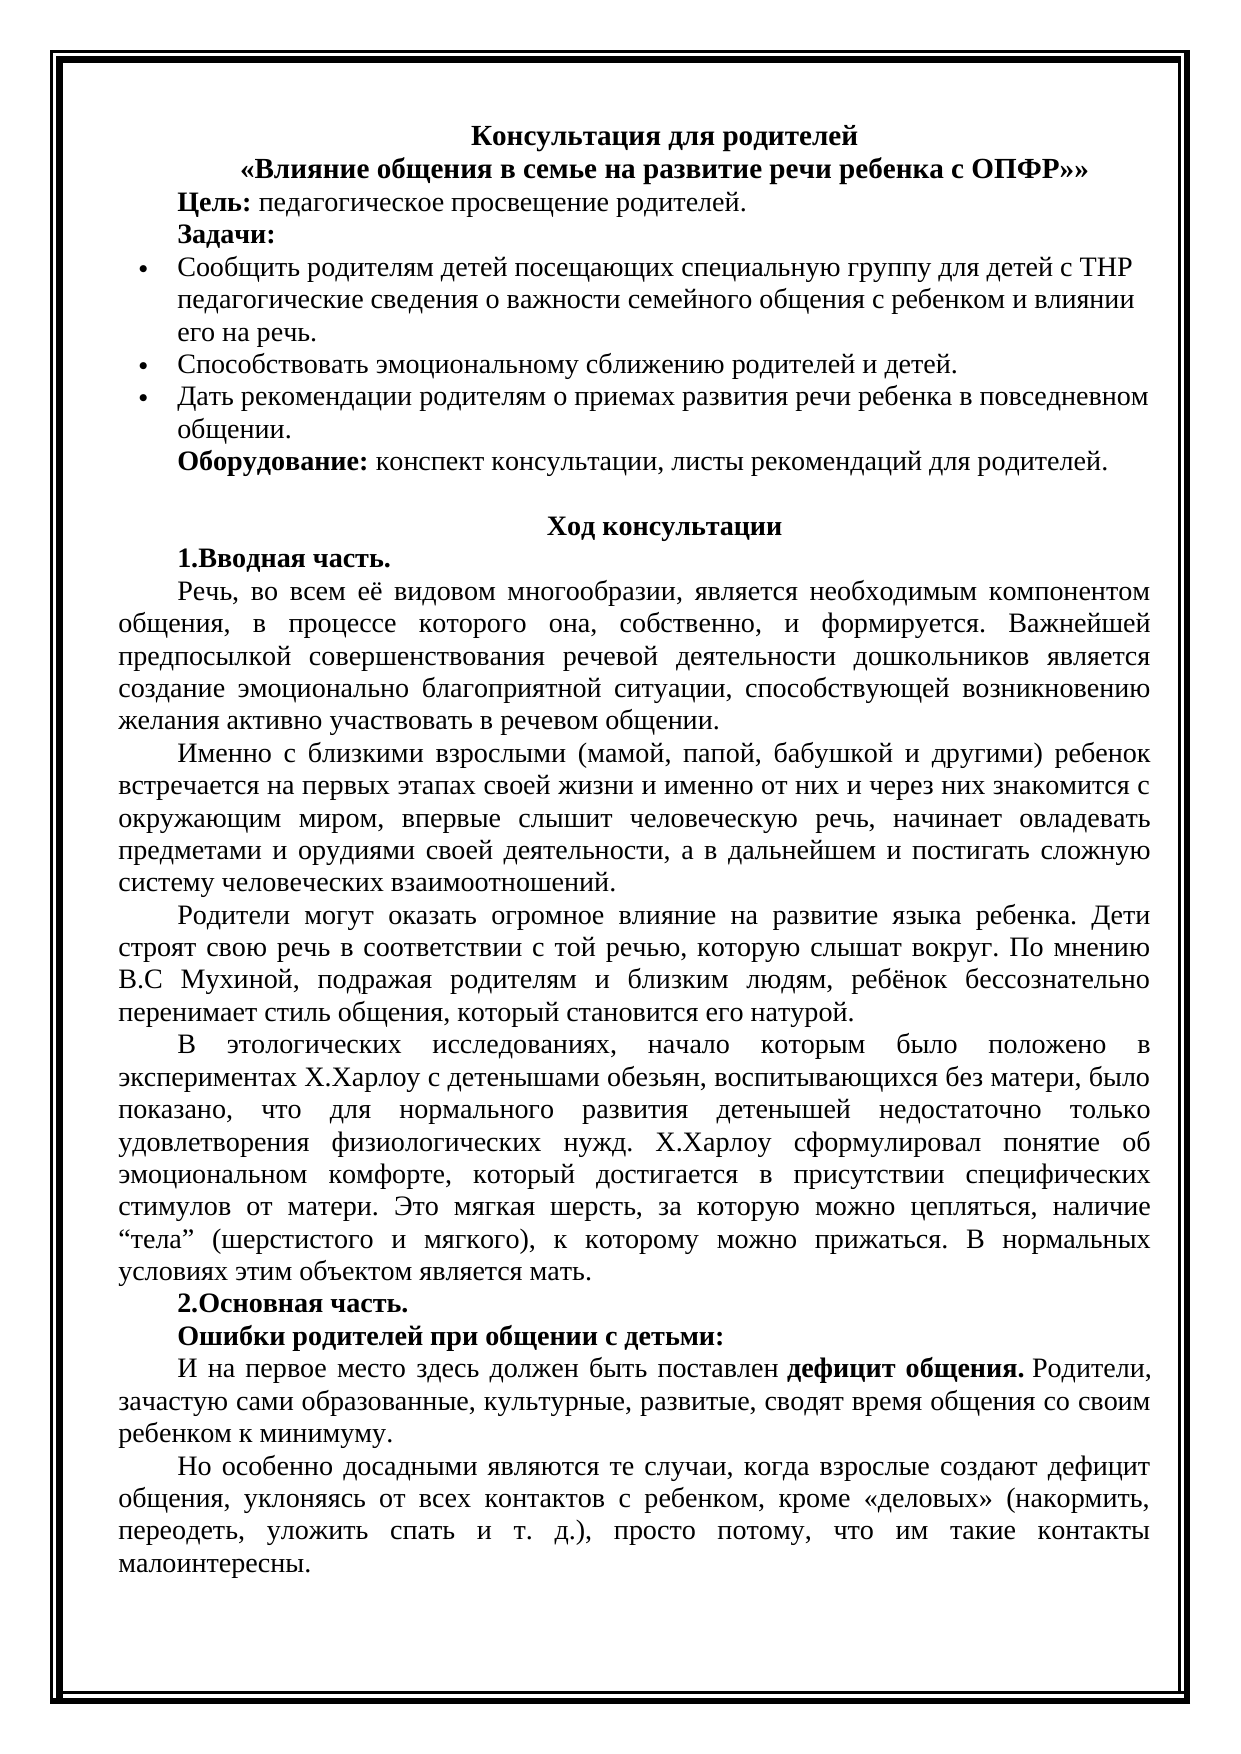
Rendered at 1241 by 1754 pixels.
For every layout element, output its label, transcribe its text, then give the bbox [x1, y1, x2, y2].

text Именно с близкими взрослыми (мамой, папой, бабушкой и другими) ребенок встречается на первых этапах своей жизни и именно от них и через них знакомится с окружающим миром, впервые слышит человеческую речь, начинает овладевать предметами и орудиями своей деятельности, а в дальнейшем и постигать сложную систему человеческих взаимоотношений. [118, 736, 1152, 898]
text Консультация для родителей [177, 118, 1152, 152]
text 2.Основная часть. [118, 1287, 1152, 1319]
list Сообщить родителям детей посещающих специальную группу для детей с ТНР педагогические сведения о важности семейного общения с ребенком и влиянии его на речь. [139, 250, 1152, 347]
text Задачи: [177, 217, 1152, 250]
text В этологических исследованиях, начало которым было положено в экспериментах Х.Харлоу с детенышами обезьян, воспитывающихся без матери, было показано, что для нормального развития детенышей недостаточно только удовлетворения физиологических нужд. Х.Харлоу сформулировал понятие об эмоциональном комфорте, который достигается в присутствии специфических стимулов от матери. Это мягкая шерсть, за которую можно цепляться, наличие “тела” (шерстистого и мягкого), к которому можно прижаться. В нормальных условиях этим объектом является мать. [118, 1027, 1152, 1287]
list Дать рекомендации родителям о приемах развития речи ребенка в повседневном общении. [139, 379, 1152, 444]
text И на первое место здесь должен быть поставлен дефицит общения. Родители, зачастую сами образованные, культурные, развитые, сводят время общения со своим ребенком к минимуму. [118, 1351, 1152, 1448]
text Оборудование: конспект консультации, листы рекомендаций для родителей. [177, 444, 1152, 477]
text Речь, во всем её видовом многообразии, является необходимым компонентом общения, в процессе которого она, собственно, и формируется. Важнейшей предпосылкой совершенствования речевой деятельности дошкольников является создание эмоционально благоприятной ситуации, способствующей возникновению желания активно участвовать в речевом общении. [118, 574, 1152, 736]
text Но особенно досадными являются те случаи, когда взрослые создают дефицит общения, уклоняясь от всех контактов с ребенком, кроме «деловых» (накормить, переодеть, уложить спать и т. д.), просто потому, что им такие контакты малоинтересны. [118, 1448, 1152, 1578]
text 1.Вводная часть. [118, 541, 1152, 574]
text Ошибки родителей при общении с детьми: [118, 1319, 1152, 1351]
text Ход консультации [177, 509, 1152, 541]
text Родители могут оказать огромное влияние на развитие языка ребенка. Дети строят свою речь в соответствии с той речью, которую слышат вокруг. По мнению В.С Мухиной, подражая родителям и близким людям, ребёнок бессознательно перенимает стиль общения, который становится его натурой. [118, 898, 1152, 1027]
list Способствовать эмоциональному сближению родителей и детей. [139, 347, 1152, 379]
text Цель: педагогическое просвещение родителей. [177, 185, 1152, 217]
text «Влияние общения в семье на развитие речи ребенка с ОПФР»» [177, 152, 1152, 185]
